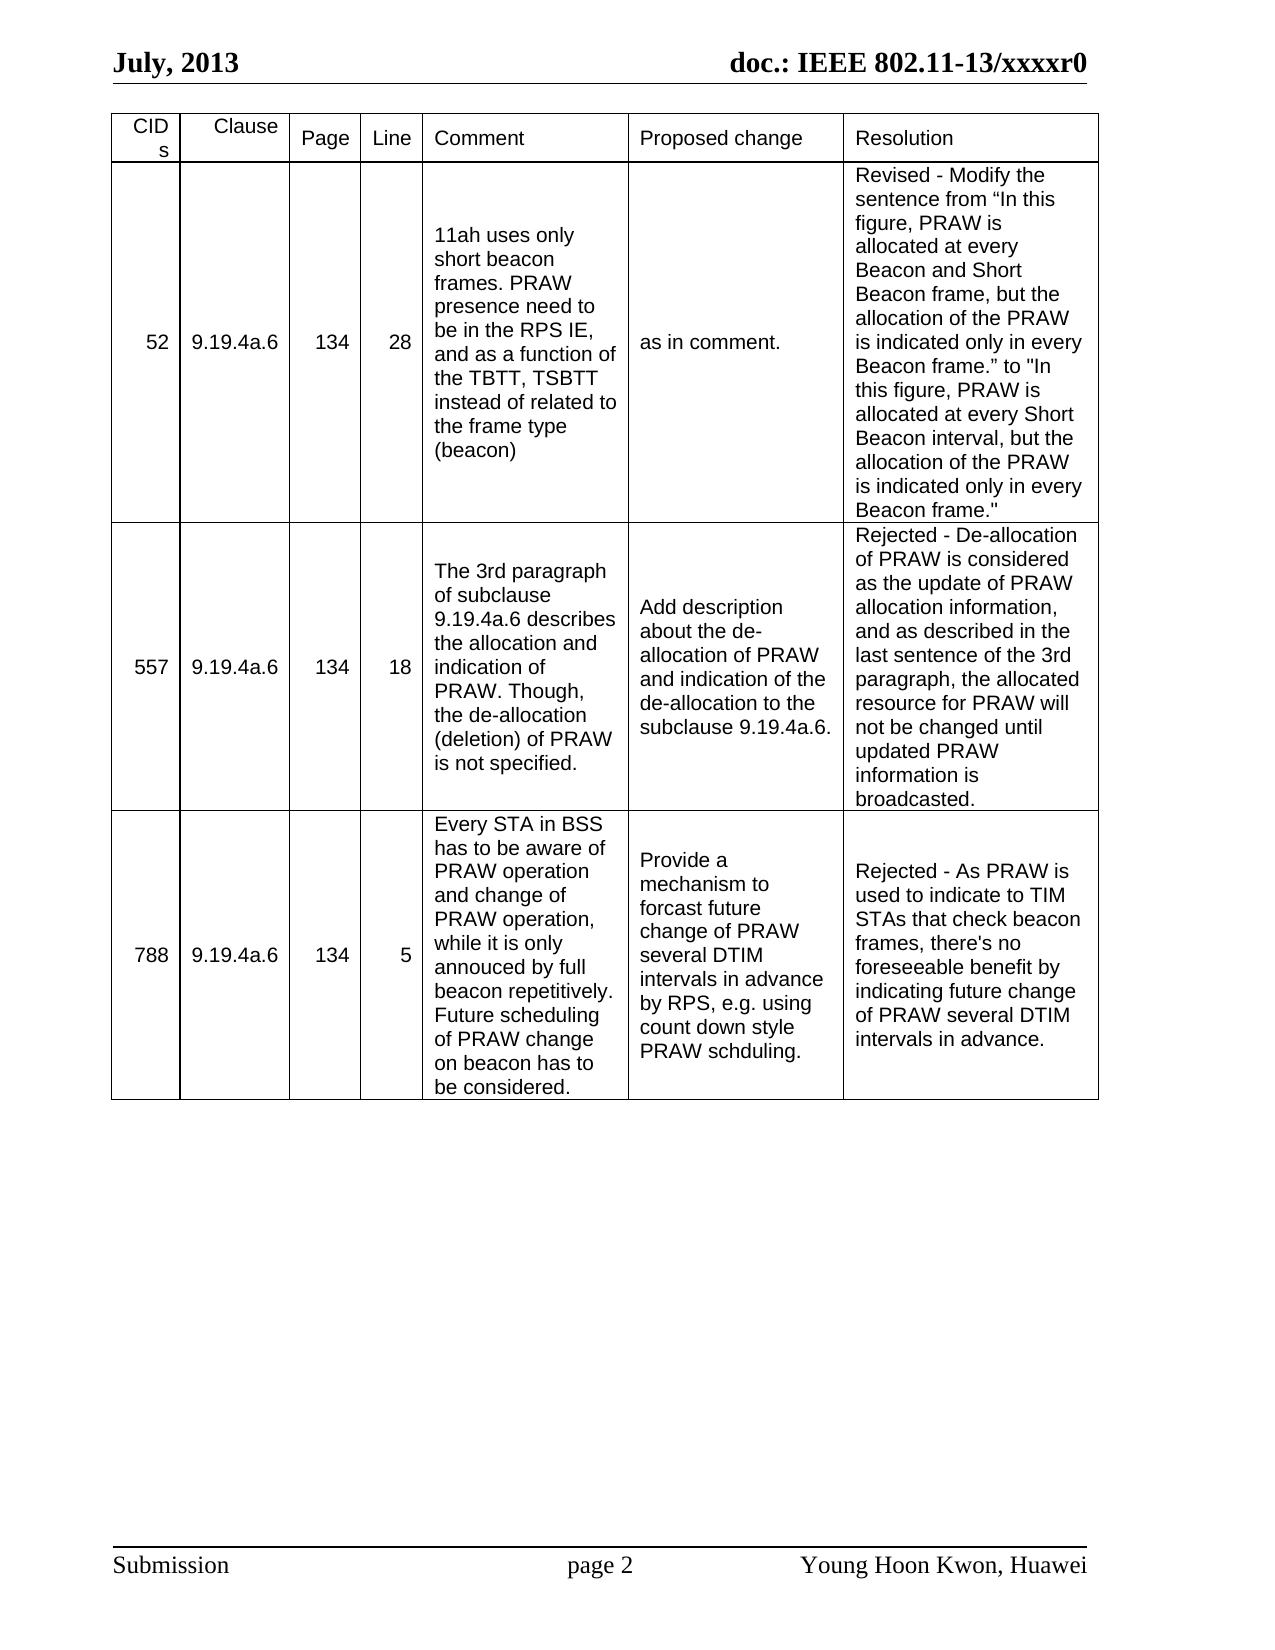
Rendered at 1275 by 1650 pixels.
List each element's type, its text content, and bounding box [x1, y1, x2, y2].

table_cell Revised - Modify the sentence from “In this figure, PRAW is allocated at every Beacon and Short Beacon frame, but the allocation of the PRAW is indicated only in every Beacon frame.” to "In this figure, PRAW is allocated at every Short Beacon interval, but the allocation of the PRAW is indicated only in every Beacon frame." [844, 163, 1098, 522]
table_cell Provide a mechanism to forcast future change of PRAW several DTIM intervals in advance by RPS, e.g. using count down style PRAW schduling. [629, 811, 843, 1099]
table_header Clause [181, 114, 289, 161]
table_cell Rejected - As PRAW is used to indicate to TIM STAs that check beacon frames, there's no foreseeable benefit by indicating future change of PRAW several DTIM intervals in advance. [844, 811, 1098, 1099]
table_cell Rejected - De-allocation of PRAW is considered as the update of PRAW allocation information, and as described in the last sentence of the 3rd paragraph, the allocated resource for PRAW will not be changed until updated PRAW information is broadcasted. [844, 523, 1098, 810]
table_cell 18 [361, 523, 422, 810]
table_cell 52 [112, 163, 179, 522]
table_header Resolution [844, 114, 1098, 161]
table_cell Add description about the de-allocation of PRAW and indication of the de-allocation to the subclause 9.19.4a.6. [629, 523, 843, 810]
table_cell 557 [112, 523, 179, 810]
table_header Proposed change [629, 114, 843, 161]
table_cell as in comment. [629, 163, 843, 522]
table_cell 134 [290, 811, 360, 1099]
table_cell 28 [361, 163, 422, 522]
table_cell 9.19.4a.6 [181, 811, 289, 1099]
table_cell 134 [290, 523, 360, 810]
table_cell 788 [112, 811, 179, 1099]
table_header CIDs [112, 114, 179, 161]
table_cell 5 [361, 811, 422, 1099]
table_cell 9.19.4a.6 [181, 163, 289, 522]
table_cell 9.19.4a.6 [181, 523, 289, 810]
table_header Page [290, 114, 360, 161]
table_header Comment [423, 114, 628, 161]
table_header Line [361, 114, 422, 161]
table_cell Every STA in BSS has to be aware of PRAW operation and change of PRAW operation, while it is only annouced by full beacon repetitively. Future scheduling of PRAW change on beacon has to be considered. [423, 811, 628, 1099]
table_cell 11ah uses only short beacon frames. PRAW presence need to be in the RPS IE, and as a function of the TBTT, TSBTT instead of related to the frame type (beacon) [423, 163, 628, 522]
table_cell The 3rd paragraph of subclause 9.19.4a.6 describes the allocation and indication of PRAW. Though, the de-allocation (deletion) of PRAW is not specified. [423, 523, 628, 810]
table_cell 134 [290, 163, 360, 522]
